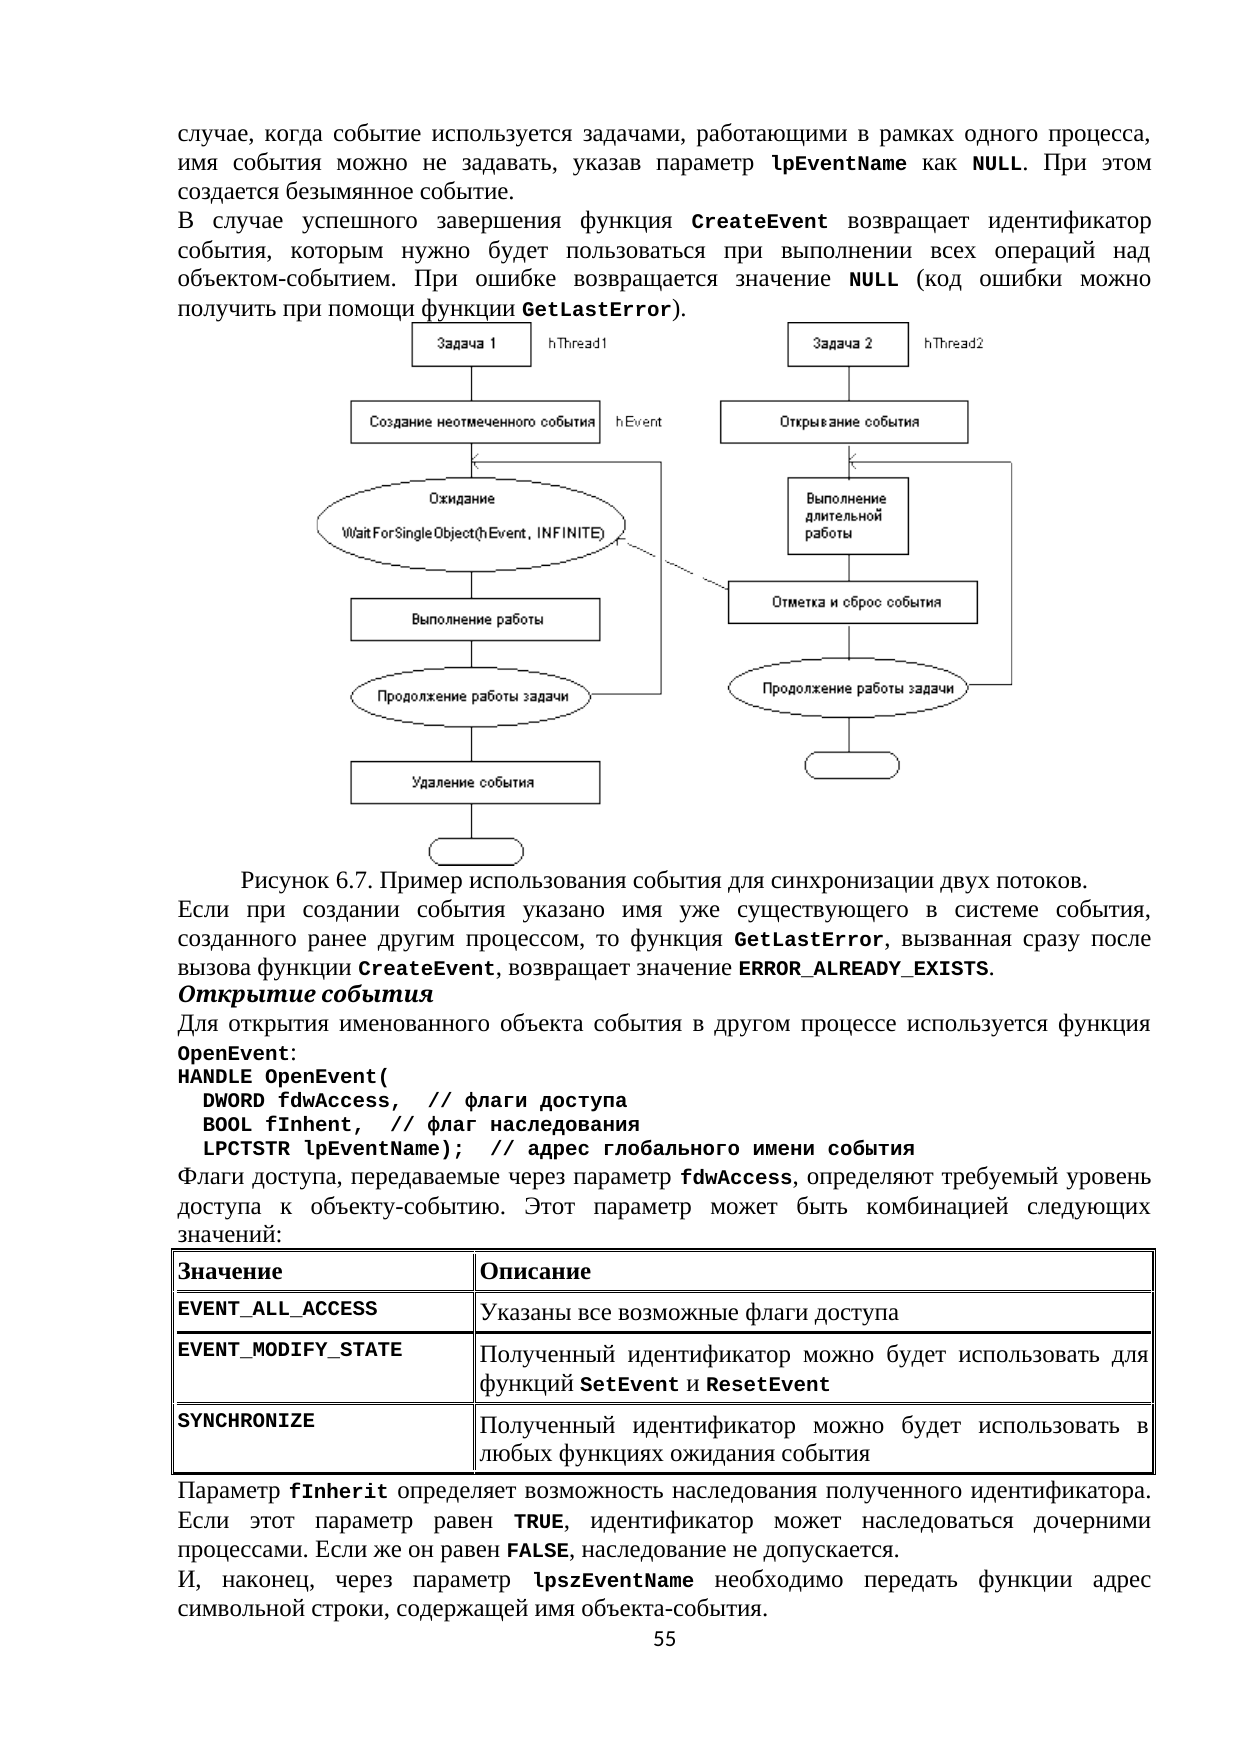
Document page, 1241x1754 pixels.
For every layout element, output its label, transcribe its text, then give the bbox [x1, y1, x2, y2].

text DWORD fdwAccess, // флаги доступа [177, 1090, 1152, 1114]
text Для открытия именованного объекта события в другом процессе используется функция OpenEvent: [177, 1008, 1152, 1067]
text LPCTSTR lpEventName); // адрес глобального имени события [177, 1137, 1152, 1161]
table_cell EVENT_ALL_ACCESS [174, 1290, 473, 1331]
text HANDLE OpenEvent( [177, 1067, 1152, 1090]
text В случае успешного завершения функция CreateEvent возвращает идентификатор события, которым нужно будет пользоваться при выполнении всех операций над объектом-событием. При ошибке возвращается значение NULL (код ошибки можно получить при помощи функции GetLastError). [177, 205, 1152, 323]
picture [316, 322, 1013, 866]
table_cell Полученный идентификатор можно будет использовать для функций SetEvent и ResetEvent [476, 1331, 1152, 1402]
table_cell EVENT_MODIFY_STATE [174, 1331, 473, 1402]
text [177, 118, 1152, 205]
subtitle Открытие события [177, 982, 1152, 1008]
text Если при создании события указано имя уже существующего в системе события, созданного ранее другим процессом, то функция GetLastError, вызванная сразу после вызова функции CreateEvent, возвращает значение ERROR_ALREADY_EXISTS. [177, 894, 1152, 982]
text BOOL fInhent, // флаг наследования [177, 1114, 1152, 1137]
text И, наконец, через параметр lpszEventName необходимо передать функции адрес символьной строки, содержащей имя объекта-события. [177, 1564, 1152, 1622]
table_header Описание [475, 1252, 1152, 1289]
table_cell Полученный идентификатор можно будет использовать в любых функциях ожидания события [475, 1402, 1154, 1472]
text Рисунок 6.7. Пример использования события для синхронизации двух потоков. [177, 865, 1152, 894]
text Флаги доступа, передаваемые через параметр fdwAccess, определяют требуемый уровень доступа к объекту-событию. Этот параметр может быть комбинацией следующих значений: [177, 1161, 1152, 1248]
table_cell SYNCHRONIZE [173, 1402, 474, 1472]
text Параметр fInherit определяет возможность наследования полученного идентификатора. Если этот параметр равен TRUE, идентификатор может наследоваться дочерними процессами. Если же он равен FALSE, наследование не допускается. [177, 1475, 1152, 1564]
table_cell Указаны все возможные флаги доступа [476, 1290, 1153, 1331]
table_header Значение [174, 1252, 474, 1289]
